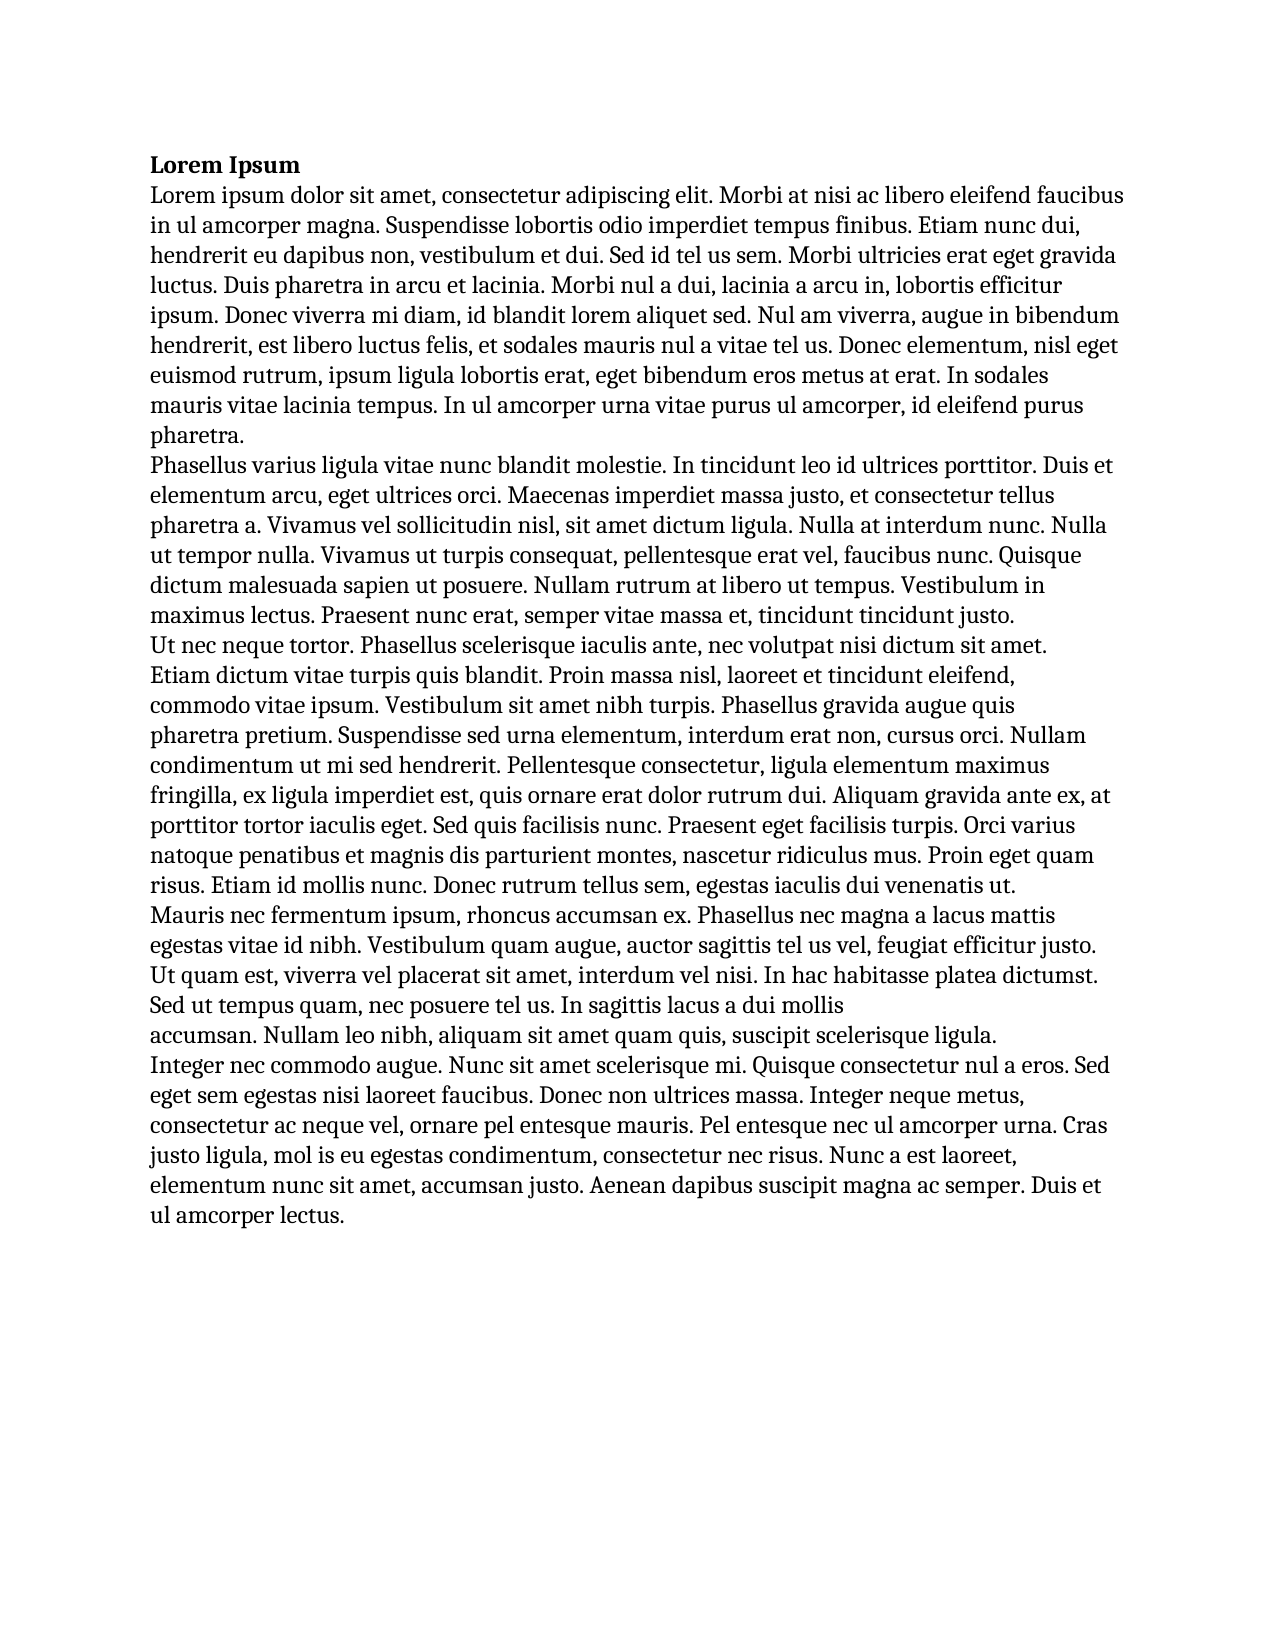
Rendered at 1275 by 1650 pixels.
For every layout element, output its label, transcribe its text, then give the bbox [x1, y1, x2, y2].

text commodo vitae ipsum. Vestibulum sit amet nibh turpis. Phasellus gravida augue quis [150, 690, 1125, 720]
text maximus lectus. Praesent nunc erat, semper vitae massa et, tincidunt tincidunt justo. [150, 600, 1125, 630]
text Integer nec commodo augue. Nunc sit amet scelerisque mi. Quisque consectetur nul a eros. Sed eget sem egestas nisi laoreet faucibus. Donec non ultrices massa. Integer neque metus, consectetur ac neque vel, ornare pel entesque mauris. Pel entesque nec ul amcorper urna. Cras justo ligula, mol is eu egestas condimentum, consectetur nec risus. Nunc a est laoreet, elementum nunc sit amet, accumsan justo. Aenean dapibus suscipit magna ac semper. Duis et ul amcorper lectus. [150, 1050, 1125, 1230]
text Phasellus varius ligula vitae nunc blandit molestie. In tincidunt leo id ultrices porttitor. Duis et elementum arcu, eget ultrices orci. Maecenas imperdiet massa justo, et consectetur tellus pharetra a. Vivamus vel sollicitudin nisl, sit amet dictum ligula. Nulla at interdum nunc. Nulla ut tempor nulla. Vivamus ut turpis consequat, pellentesque erat vel, faucibus nunc. Quisque [150, 450, 1125, 570]
text accumsan. Nullam leo nibh, aliquam sit amet quam quis, suscipit scelerisque ligula. [150, 1020, 1125, 1050]
text Ut nec neque tortor. Phasellus scelerisque iaculis ante, nec volutpat nisi dictum sit amet. [150, 630, 1125, 660]
text pharetra pretium. Suspendisse sed urna elementum, interdum erat non, cursus orci. Nullam [150, 720, 1125, 750]
text Lorem ipsum dolor sit amet, consectetur adipiscing elit. Morbi at nisi ac libero eleifend faucibus in ul amcorper magna. Suspendisse lobortis odio imperdiet tempus finibus. Etiam nunc dui, hendrerit eu dapibus non, vestibulum et dui. Sed id tel us sem. Morbi ultricies erat eget gravida luctus. Duis pharetra in arcu et lacinia. Morbi nul a dui, lacinia a arcu in, lobortis efficitur ipsum. Donec viverra mi diam, id blandit lorem aliquet sed. Nul am viverra, augue in bibendum hendrerit, est libero luctus felis, et sodales mauris nul a vitae tel us. Donec elementum, nisl eget euismod rutrum, ipsum ligula lobortis erat, eget bibendum eros metus at erat. In sodales mauris vitae lacinia tempus. In ul amcorper urna vitae purus ul amcorper, id eleifend purus pharetra. [150, 180, 1125, 450]
text egestas vitae id nibh. Vestibulum quam augue, auctor sagittis tel us vel, feugiat efficitur justo. Ut quam est, viverra vel placerat sit amet, interdum vel nisi. In hac habitasse platea dictumst. Sed ut tempus quam, nec posuere tel us. In sagittis lacus a dui mollis [150, 930, 1125, 1020]
text Mauris nec fermentum ipsum, rhoncus accumsan ex. Phasellus nec magna a lacus mattis [150, 900, 1125, 930]
text condimentum ut mi sed hendrerit. Pellentesque consectetur, ligula elementum maximus [150, 750, 1125, 780]
text dictum malesuada sapien ut posuere. Nullam rutrum at libero ut tempus. Vestibulum in [150, 570, 1125, 600]
text Lorem Ipsum [150, 150, 1125, 180]
text fringilla, ex ligula imperdiet est, quis ornare erat dolor rutrum dui. Aliquam gravida ante ex, at porttitor tortor iaculis eget. Sed quis facilisis nunc. Praesent eget facilisis turpis. Orci varius natoque penatibus et magnis dis parturient montes, nascetur ridiculus mus. Proin eget quam risus. Etiam id mollis nunc. Donec rutrum tellus sem, egestas iaculis dui venenatis ut. [150, 780, 1125, 900]
text Etiam dictum vitae turpis quis blandit. Proin massa nisl, laoreet et tincidunt eleifend, [150, 660, 1125, 690]
